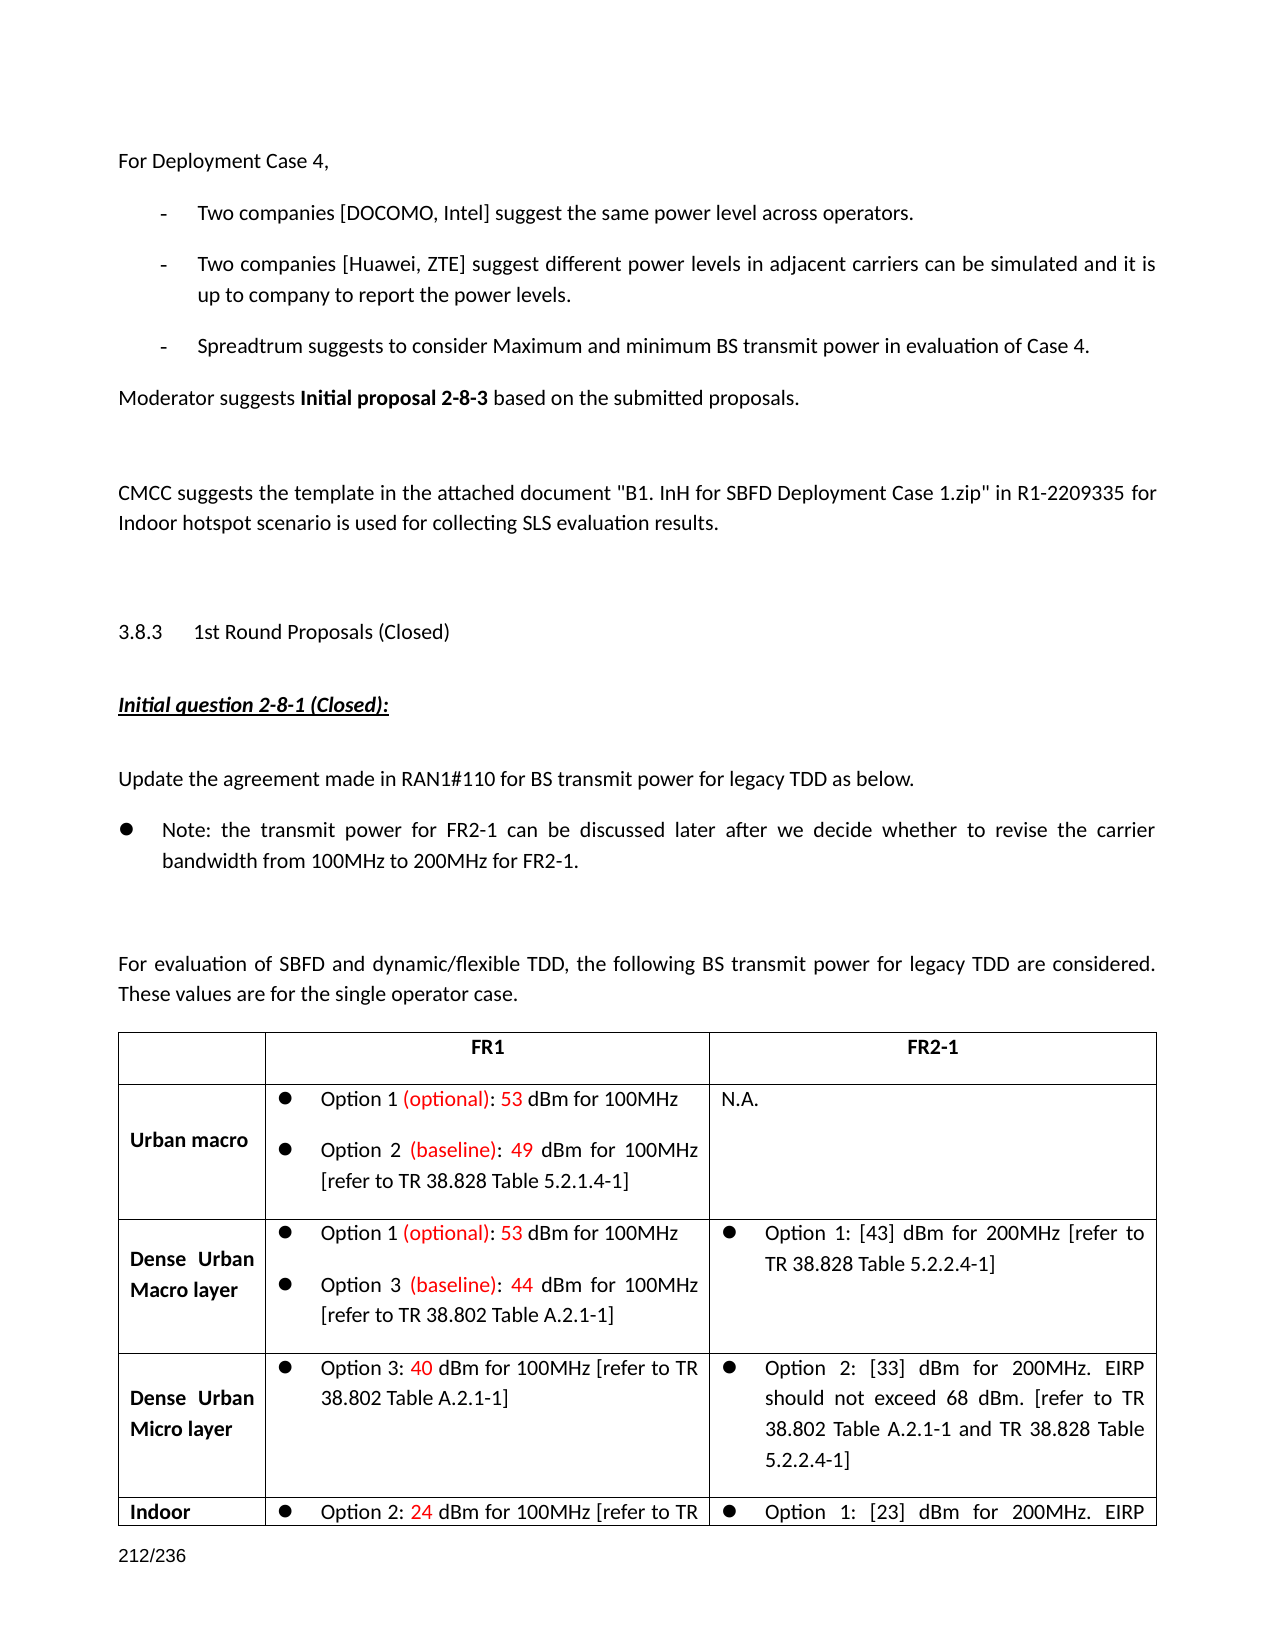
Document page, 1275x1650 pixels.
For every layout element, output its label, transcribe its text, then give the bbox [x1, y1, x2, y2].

list Note: the transmit power for FR2-1 can be discussed later after we decide whether to revise the carrier bandwidth from 100MHz to 200MHz for FR2-1. [118, 816, 1157, 873]
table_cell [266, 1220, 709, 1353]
text Update the agreement made in RAN1#110 for BS transmit power for legacy TDD as below. [118, 765, 1157, 791]
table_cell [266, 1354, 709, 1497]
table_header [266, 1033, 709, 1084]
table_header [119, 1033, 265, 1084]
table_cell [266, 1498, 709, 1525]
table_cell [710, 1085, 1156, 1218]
subtitle 1st Round Proposals (Closed) [118, 618, 1157, 645]
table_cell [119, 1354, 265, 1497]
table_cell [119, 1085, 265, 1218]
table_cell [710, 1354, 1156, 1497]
list Two companies [Huawei, ZTE] suggest different power levels in adjacent carriers can be simulated and it is up to company to report the power levels. [160, 251, 1157, 308]
list Two companies [DOCOMO, Intel] suggest the same power level across operators. [160, 199, 1157, 226]
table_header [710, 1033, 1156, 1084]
text For evaluation of SBFD and dynamic/flexible TDD, the following BS transmit power for legacy TDD are considered. These values are for the single operator case. [118, 950, 1157, 1007]
text CMCC suggests the template in the attached document "B1. InH for SBFD Deployment Case 1.zip" in R1-2209335 for Indoor hotspot scenario is used for collecting SLS evaluation results. [118, 479, 1157, 536]
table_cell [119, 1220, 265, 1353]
text Moderator suggests Initial proposal 2-8-3 based on the submitted proposals. [118, 384, 1157, 411]
subtitle Initial question 2-8-1 (Closed): [118, 692, 1157, 718]
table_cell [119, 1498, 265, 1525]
text For Deployment Case 4, [118, 148, 1157, 174]
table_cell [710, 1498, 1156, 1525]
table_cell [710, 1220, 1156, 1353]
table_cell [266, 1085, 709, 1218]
list Spreadtrum suggests to consider Maximum and minimum BS transmit power in evaluation of Case 4. [160, 333, 1157, 359]
